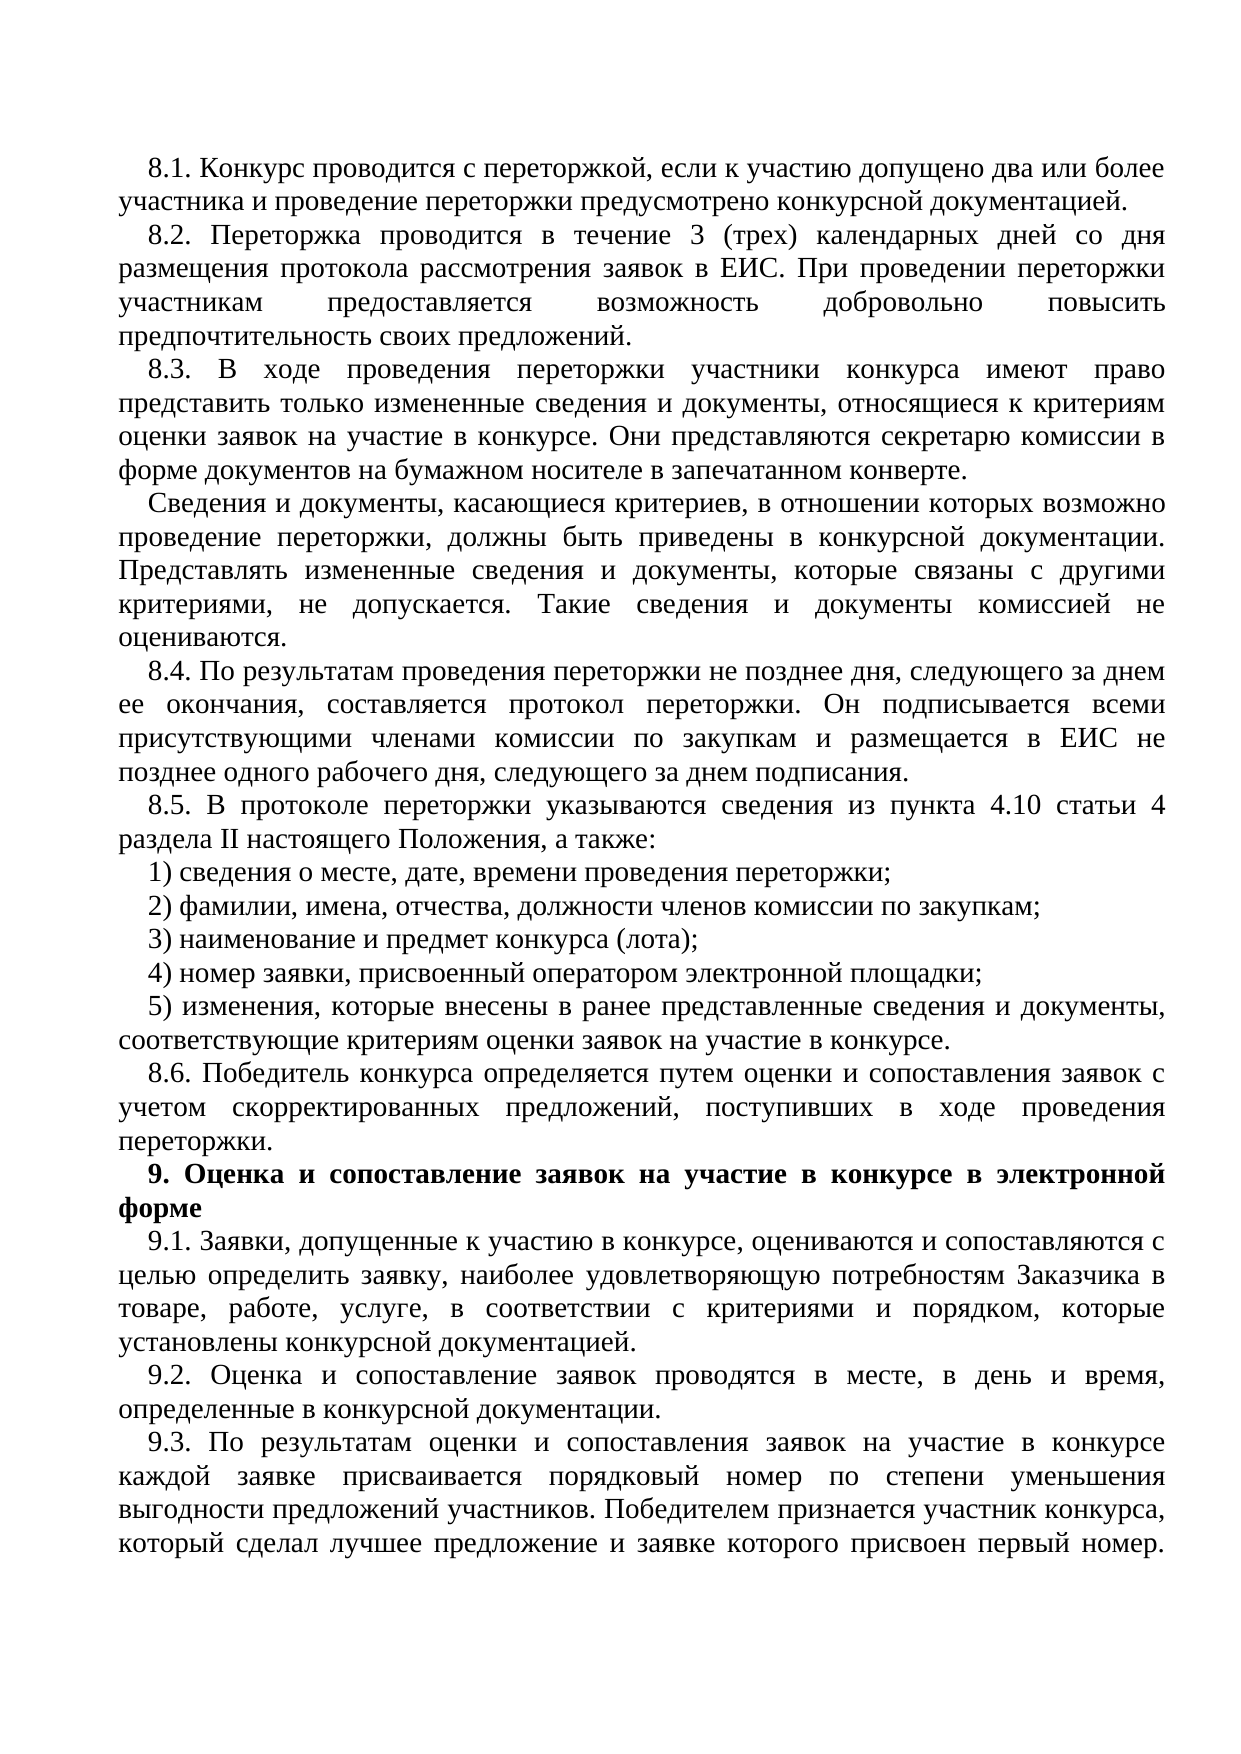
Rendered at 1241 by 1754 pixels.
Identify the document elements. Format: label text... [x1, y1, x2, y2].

text 8.3. В ходе проведения переторжки участники конкурса имеют право представить только измененные сведения и документы, относящиеся к критериям оценки заявок на участие в конкурсе. Они представляются секретарю комиссии в форме документов на бумажном носителе в запечатанном конверте. [118, 351, 1166, 485]
text 9. Оценка и сопоставление заявок на участие в конкурсе в электронной форме [118, 1156, 1166, 1223]
text 9.1. Заявки, допущенные к участию в конкурсе, оцениваются и сопоставляются с целью определить заявку, наиболее удовлетворяющую потребностям Заказчика в товаре, работе, услуге, в соответствии с критериями и порядком, которые установлены конкурсной документацией. [118, 1223, 1166, 1357]
text 9.2. Оценка и сопоставление заявок проводятся в месте, в день и время, определенные в конкурсной документации. [118, 1357, 1166, 1424]
text Сведения и документы, касающиеся критериев, в отношении которых возможно проведение переторжки, должны быть приведены в конкурсной документации. Представлять измененные сведения и документы, которые связаны с другими критериями, не допускается. Такие сведения и документы комиссией не оцениваются. [118, 485, 1166, 653]
text 2) фамилии, имена, отчества, должности членов комиссии по закупкам; [118, 888, 1166, 921]
text 8.2. Переторжка проводится в течение 3 (трех) календарных дней со дня размещения протокола рассмотрения заявок в ЕИС. При проведении переторжки участникам предоставляется возможность добровольно повысить предпочтительность своих предложений. [118, 217, 1166, 351]
text 8.6. Победитель конкурса определяется путем оценки и сопоставления заявок с учетом скорректированных предложений, поступивших в ходе проведения переторжки. [118, 1056, 1166, 1156]
text 3) наименование и предмет конкурса (лота); [118, 921, 1166, 955]
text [118, 1424, 1166, 1559]
text 4) номер заявки, присвоенный оператором электронной площадки; [118, 955, 1166, 988]
text 8.4. По результатам проведения переторжки не позднее дня, следующего за днем ее окончания, составляется протокол переторжки. Он подписывается всеми присутствующими членами комиссии по закупкам и размещается в ЕИС не позднее одного рабочего дня, следующего за днем подписания. [118, 653, 1166, 787]
text 8.5. В протоколе переторжки указываются сведения из пункта 4.10 статьи 4 раздела II настоящего Положения, а также: [118, 787, 1166, 854]
text 1) сведения о месте, дате, времени проведения переторжки; [118, 854, 1166, 888]
text 8.1. Конкурс проводится с переторжкой, если к участию допущено два или более участника и проведение переторжки предусмотрено конкурсной документацией. [118, 150, 1166, 217]
text 5) изменения, которые внесены в ранее представленные сведения и документы, соответствующие критериям оценки заявок на участие в конкурсе. [118, 988, 1166, 1056]
